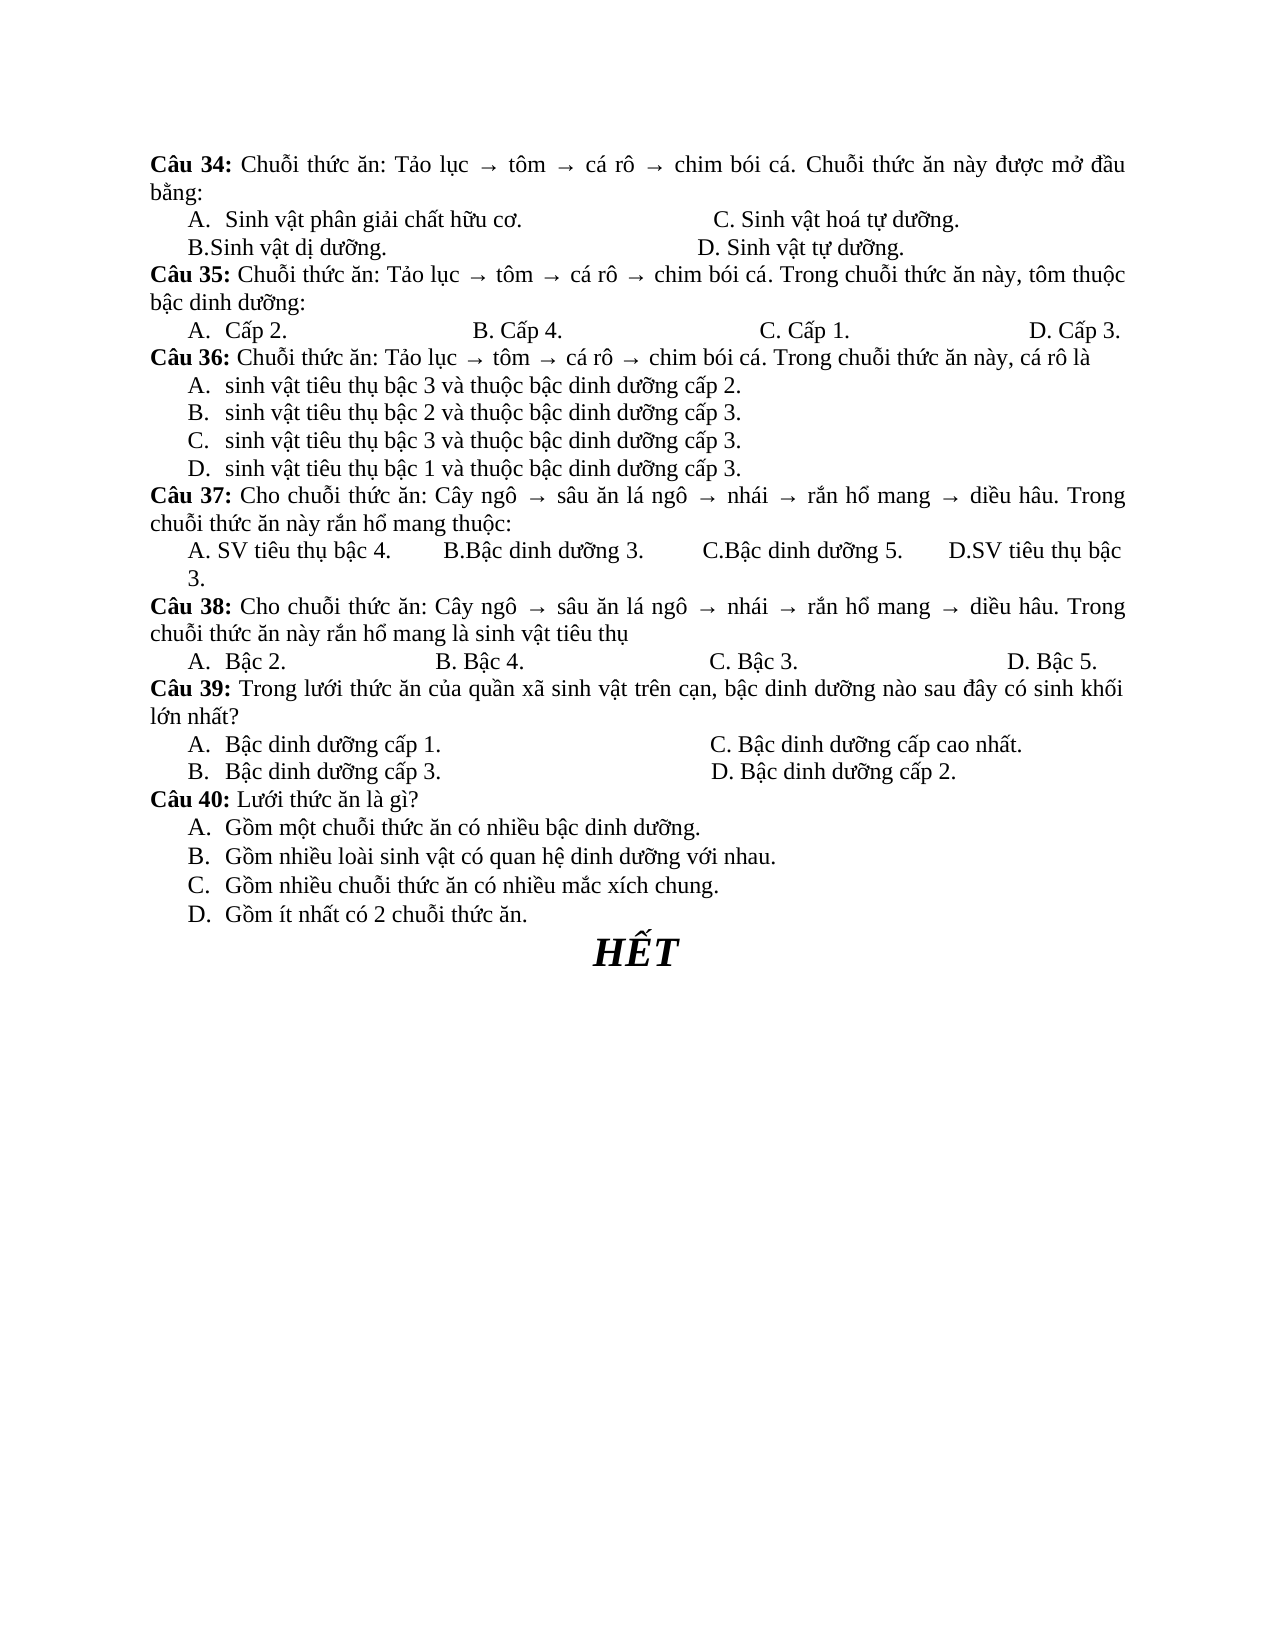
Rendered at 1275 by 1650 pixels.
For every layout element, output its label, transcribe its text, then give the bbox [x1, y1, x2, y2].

text Câu 35: Chuỗi thức ăn: Tảo lục → tôm → cá rô → chim bói cá. Trong chuỗi thức ăn này, tôm thuộc bậc dinh dưỡng: [150, 260, 1126, 316]
list Câu 40: Lưới thức ăn là gì? [150, 785, 1126, 812]
list sinh vật tiêu thụ bậc 3 và thuộc bậc dinh dưỡng cấp 3. [150, 426, 1126, 454]
text Câu 34: Chuỗi thức ăn: Tảo lục → tôm → cá rô → chim bói cá. Chuỗi thức ăn này được mở đầu bằng: [150, 150, 1126, 205]
list sinh vật tiêu thụ bậc 2 và thuộc bậc dinh dưỡng cấp 3. [150, 398, 1126, 426]
list Bậc dinh dưỡng cấp 3. D. Bậc dinh dưỡng cấp 2. [150, 757, 1126, 785]
list Gồm một chuỗi thức ăn có nhiều bậc dinh dưỡng. [150, 812, 1126, 841]
list Câu 38: Cho chuỗi thức ăn: Cây ngô → sâu ăn lá ngô → nhái → rắn hổ mang → diều hâu. Trong chuỗi thức ăn này rắn hổ mang là sinh vật tiêu thụ [150, 592, 1126, 647]
text HẾT [150, 927, 1125, 975]
list Gồm nhiều loài sinh vật có quan hệ dinh dưỡng với nhau. [150, 841, 1126, 870]
list Sinh vật dị dưỡng. D. Sinh vật tự dưỡng. [150, 233, 1126, 260]
list A. SV tiêu thụ bậc 4. B.Bậc dinh dưỡng 3. C.Bậc dinh dưỡng 5. D.SV tiêu thụ bậc 3. [187, 536, 1126, 592]
list Gồm nhiều chuỗi thức ăn có nhiều mắc xích chung. [150, 870, 1126, 899]
list Gồm ít nhất có 2 chuỗi thức ăn. [150, 899, 1126, 927]
list sinh vật tiêu thụ bậc 1 và thuộc bậc dinh dưỡng cấp 3. [150, 454, 1126, 481]
list Sinh vật phân giải chất hữu cơ. C. Sinh vật hoá tự dưỡng. [150, 205, 1126, 233]
list Cấp 2. B. Cấp 4. C. Cấp 1. D. Cấp 3. [150, 316, 1126, 343]
list Câu 37: Cho chuỗi thức ăn: Cây ngô → sâu ăn lá ngô → nhái → rắn hổ mang → diều hâu. Trong chuỗi thức ăn này rắn hổ mang thuộc: [150, 481, 1126, 536]
list Bậc dinh dưỡng cấp 1. C. Bậc dinh dưỡng cấp cao nhất. [150, 730, 1126, 757]
list Câu 39: Trong lưới thức ăn của quần xã sinh vật trên cạn, bậc dinh dưỡng nào sau đây có sinh khối lớn nhất? [150, 674, 1126, 730]
list Câu 36: Chuỗi thức ăn: Tảo lục → tôm → cá rô → chim bói cá. Trong chuỗi thức ăn này, cá rô là [150, 343, 1126, 371]
list sinh vật tiêu thụ bậc 3 và thuộc bậc dinh dưỡng cấp 2. [150, 371, 1126, 398]
list Bậc 2. B. Bậc 4. C. Bậc 3. D. Bậc 5. [150, 647, 1126, 674]
